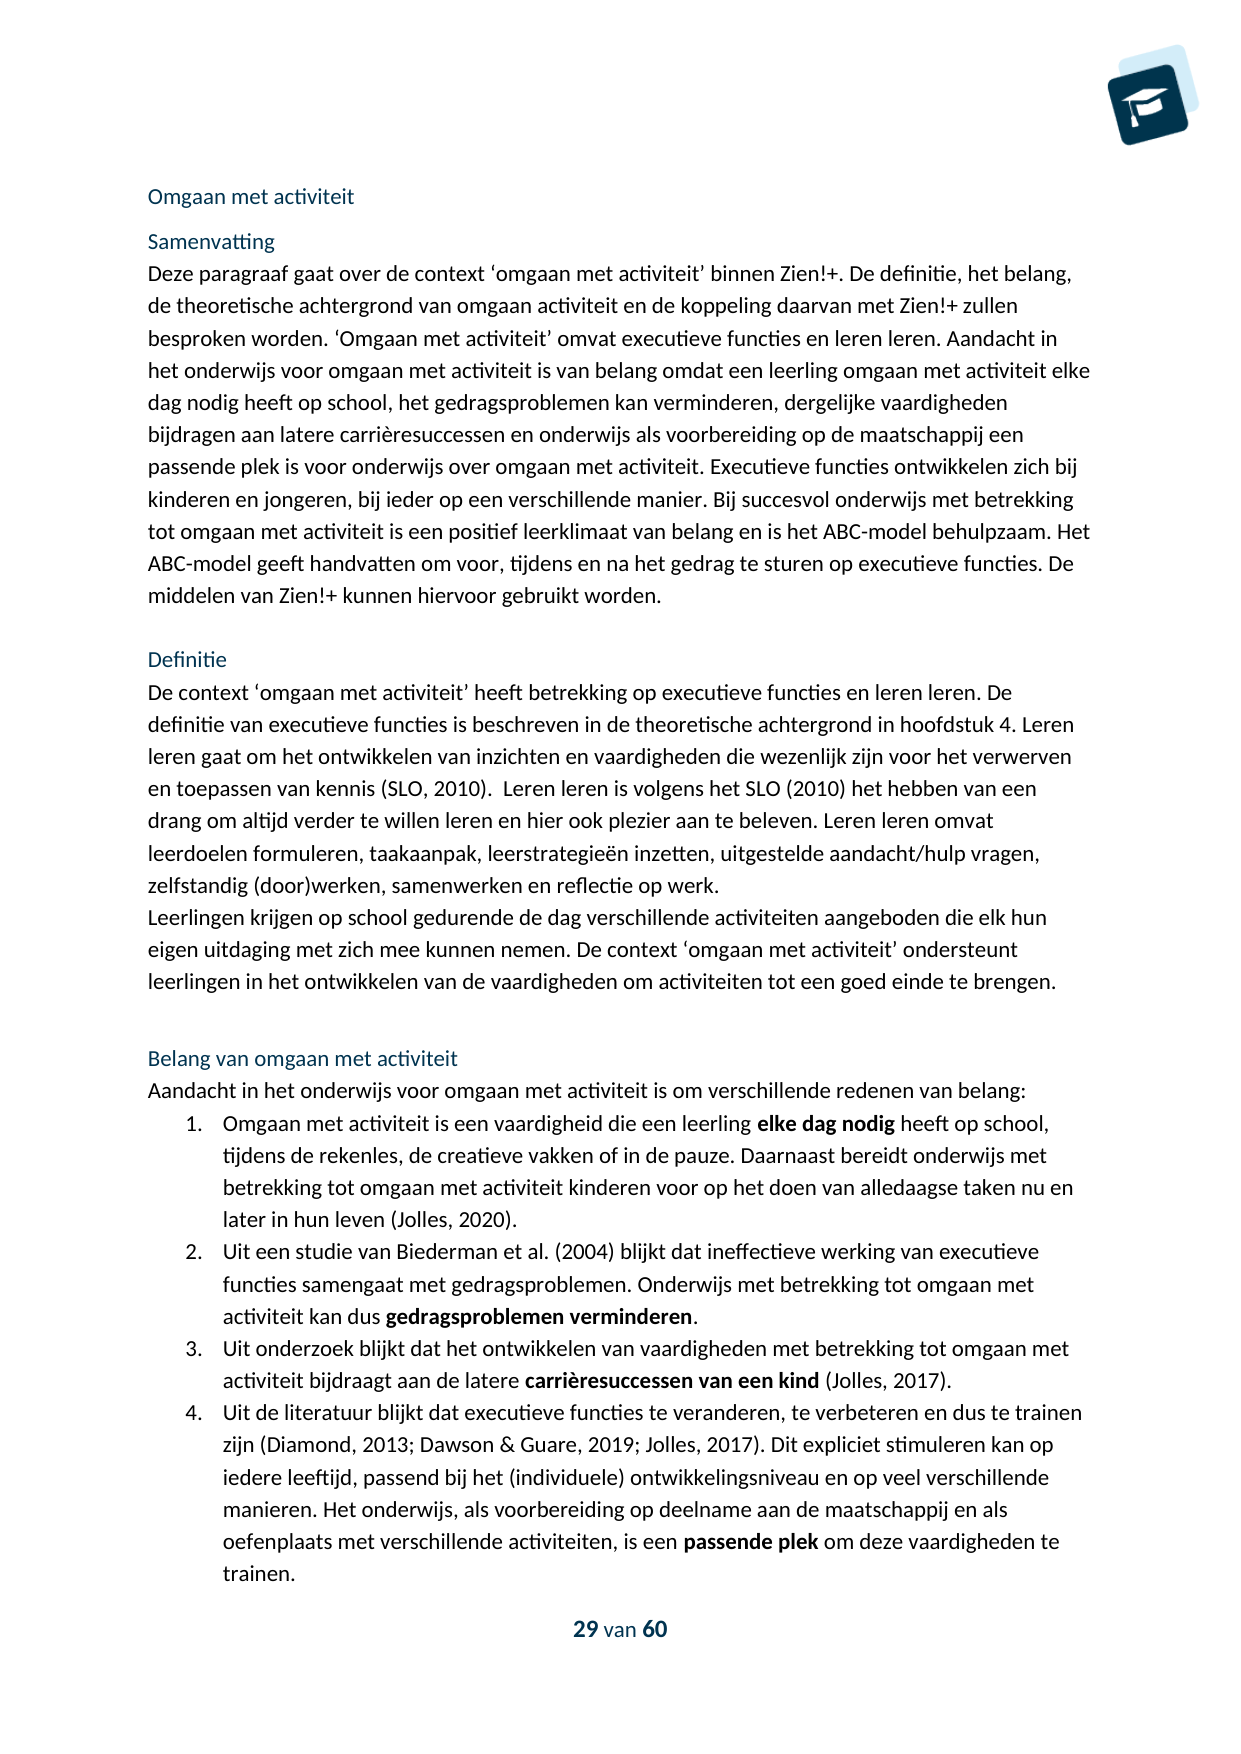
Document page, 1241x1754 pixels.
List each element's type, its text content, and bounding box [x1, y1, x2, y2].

subtitle Belang van omgaan met activiteit [148, 1044, 1093, 1072]
text Definitie [148, 646, 1093, 674]
list Uit de literatuur blijkt dat executieve functies te veranderen, te verbeteren en dus te trainen zijn (Diamond, 2013; Dawson & Guare, 2019; Jolles, 2017). Dit expliciet stimuleren kan op iedere leeftijd, passend bij het (individuele) ontwikkelingsniveau en op veel verschillende manieren. Het onderwijs, als voorbereiding op deelname aan de maatschappij en als oefenplaats met verschillende activiteiten, is een passende plek om deze vaardigheden te trainen. [185, 1398, 1093, 1587]
text Deze paragraaf gaat over de context ‘omgaan met activiteit’ binnen Zien!+. De definitie, het belang, de theoretische achtergrond van omgaan activiteit en de koppeling daarvan met Zien!+ zullen besproken worden. ‘Omgaan met activiteit’ omvat executieve functies en leren leren. Aandacht in het onderwijs voor omgaan met activiteit is van belang omdat een leerling omgaan met activiteit elke dag nodig heeft op school, het gedragsproblemen kan verminderen, dergelijke vaardigheden bijdragen aan latere carrièresuccessen en onderwijs als voorbereiding op de maatschappij een passende plek is voor onderwijs over omgaan met activiteit. Executieve functies ontwikkelen zich bij kinderen en jongeren, bij ieder op een verschillende manier. Bij succesvol onderwijs met betrekking tot omgaan met activiteit is een positief leerklimaat van belang en is het ABC-model behulpzaam. Het ABC-model geeft handvatten om voor, tijdens en na het gedrag te sturen op executieve functies. De middelen van Zien!+ kunnen hiervoor gebruikt worden. [148, 259, 1093, 609]
list Omgaan met activiteit is een vaardigheid die een leerling elke dag nodig heeft op school, tijdens de rekenles, de creatieve vakken of in de pauze. Daarnaast bereidt onderwijs met betrekking tot omgaan met activiteit kinderen voor op het doen van alledaagse taken nu en later in hun leven (Jolles, 2020). [185, 1109, 1093, 1233]
list Uit een studie van Biederman et al. (2004) blijkt dat ineffectieve werking van executieve functies samengaat met gedragsproblemen. Onderwijs met betrekking tot omgaan met activiteit kan dus gedragsproblemen verminderen. [185, 1237, 1093, 1330]
subtitle Samenvatting [148, 227, 1093, 255]
list Uit onderzoek blijkt dat het ontwikkelen van vaardigheden met betrekking tot omgaan met activiteit bijdraagt aan de latere carrièresuccessen van een kind (Jolles, 2017). [185, 1334, 1093, 1394]
subtitle Omgaan met activiteit [148, 182, 1093, 211]
text De context ‘omgaan met activiteit’ heeft betrekking op executieve functies en leren leren. De definitie van executieve functies is beschreven in de theoretische achtergrond in hoofdstuk 4. Leren leren gaat om het ontwikkelen van inzichten en vaardigheden die wezenlijk zijn voor het verwerven en toepassen van kennis (SLO, 2010). Leren leren is volgens het SLO (2010) het hebben van een drang om altijd verder te willen leren en hier ook plezier aan te beleven. Leren leren omvat leerdoelen formuleren, taakaanpak, leerstrategieën inzetten, uitgestelde aandacht/hulp vragen, zelfstandig (door)werken, samenwerken en reflectie op werk. [148, 678, 1093, 899]
picture [619, 0, 1213, 182]
text Leerlingen krijgen op school gedurende de dag verschillende activiteiten aangeboden die elk hun eigen uitdaging met zich mee kunnen nemen. De context ‘omgaan met activiteit’ ondersteunt leerlingen in het ontwikkelen van de vaardigheden om activiteiten tot een goed einde te brengen. [148, 903, 1093, 996]
text Aandacht in het onderwijs voor omgaan met activiteit is om verschillende redenen van belang: [148, 1077, 1093, 1104]
